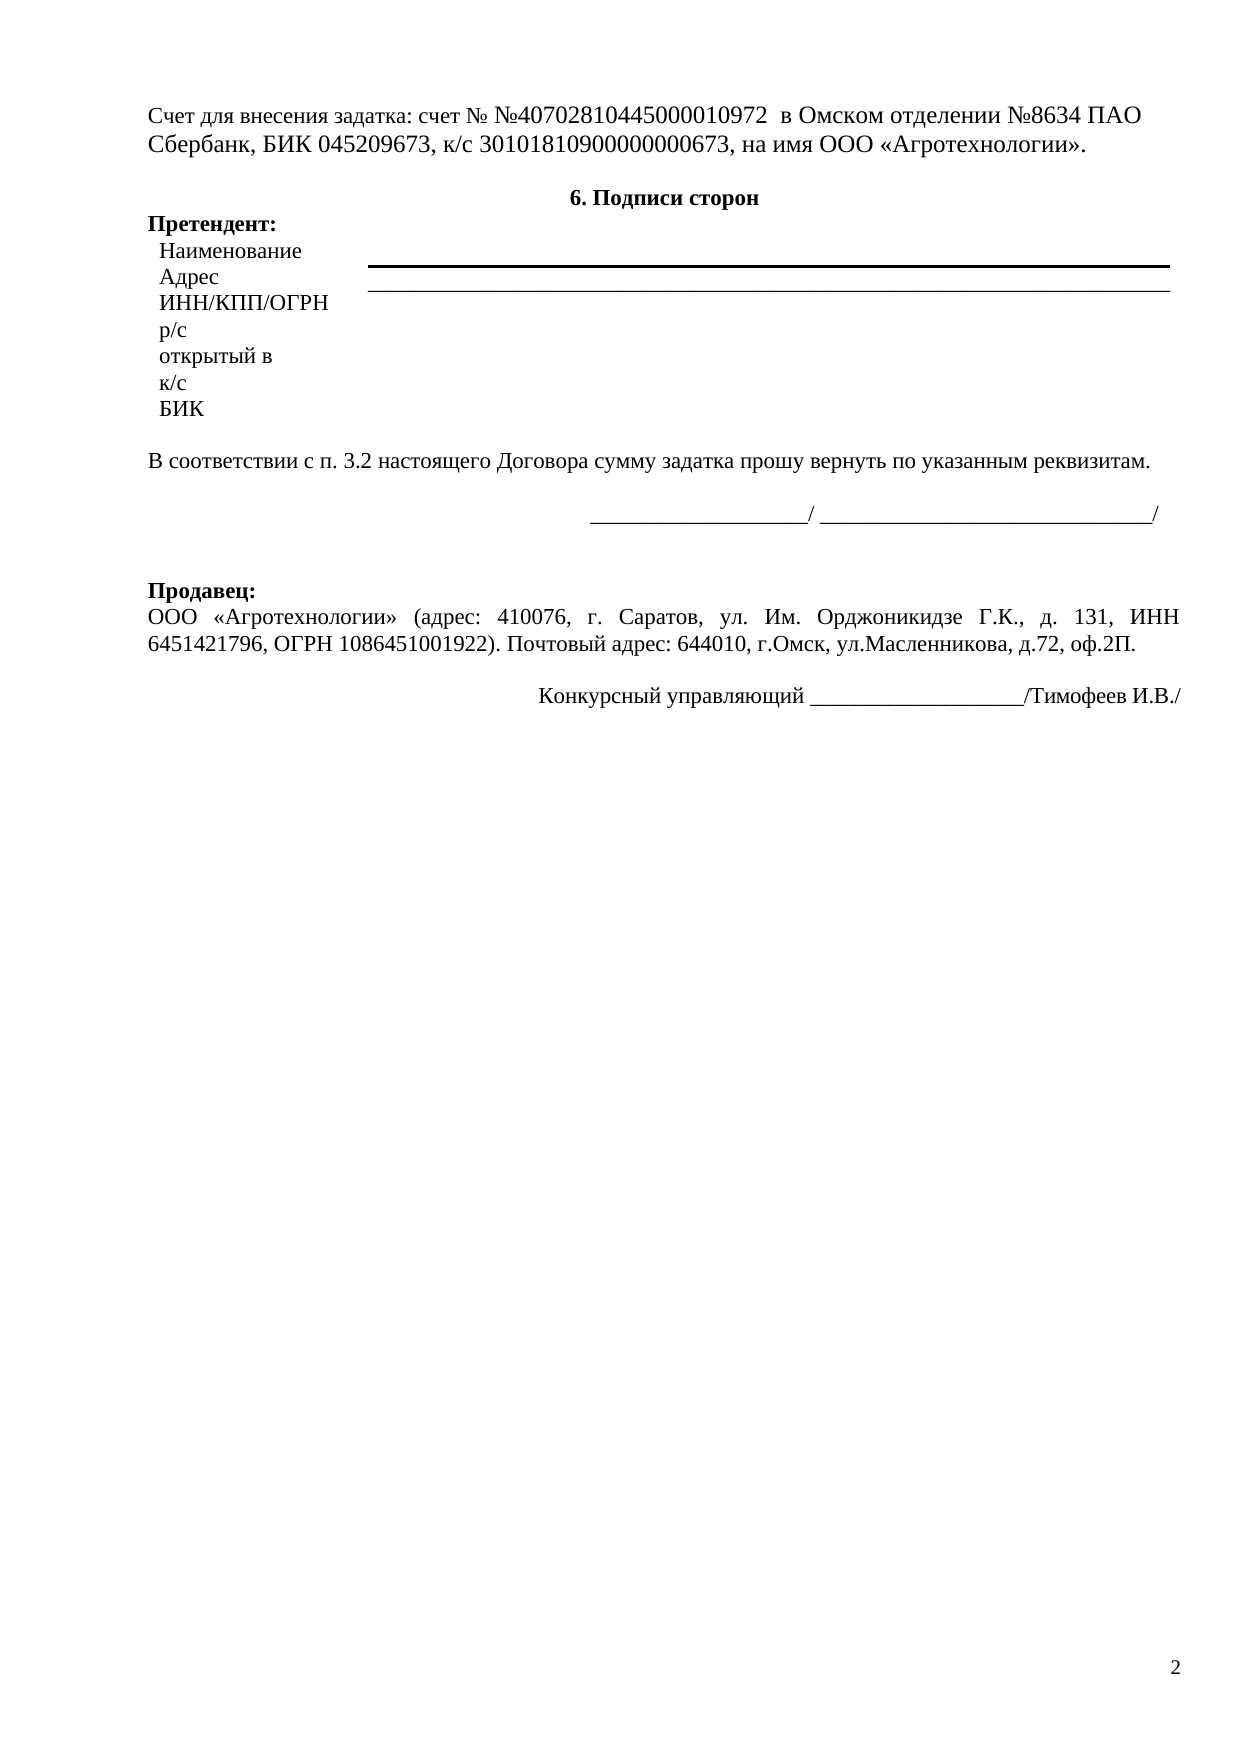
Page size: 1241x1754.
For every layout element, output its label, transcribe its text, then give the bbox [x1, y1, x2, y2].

table_header ______________________________________________________________________ [357, 237, 1181, 421]
text Счет для внесения задатка: счет № №40702810445000010972 в Омском отделении №8634 ПАО Сбербанк, БИК 045209673, к/с 30101810900000000673, на имя ООО «Агротехнологии». [148, 100, 1181, 158]
text В соответствии с п. 3.2 настоящего Договора сумму задатка прошу вернуть по указанным реквизитам. [148, 448, 1181, 474]
text ООО «Агротехнологии» (адрес: 410076, г. Саратов, ул. Им. Орджоникидзе Г.К., д. 131, ИНН 6451421796, ОГРН 1086451001922). Почтовый адрес: 644010, г.Омск, ул.Масленникова, д.72, оф.2П. [148, 603, 1181, 656]
table_header Наименование Адрес ИНН/КПП/ОГРН р/с открытый в к/с БИК [148, 237, 357, 421]
text ___________________/ _____________________________/ [148, 500, 1181, 527]
text Претендент: [148, 210, 1181, 237]
text Конкурсный управляющий ___________________/Тимофеев И.В./ [148, 682, 1181, 709]
text Продавец: [148, 577, 1181, 603]
text 6. Подписи сторон [148, 184, 1181, 210]
